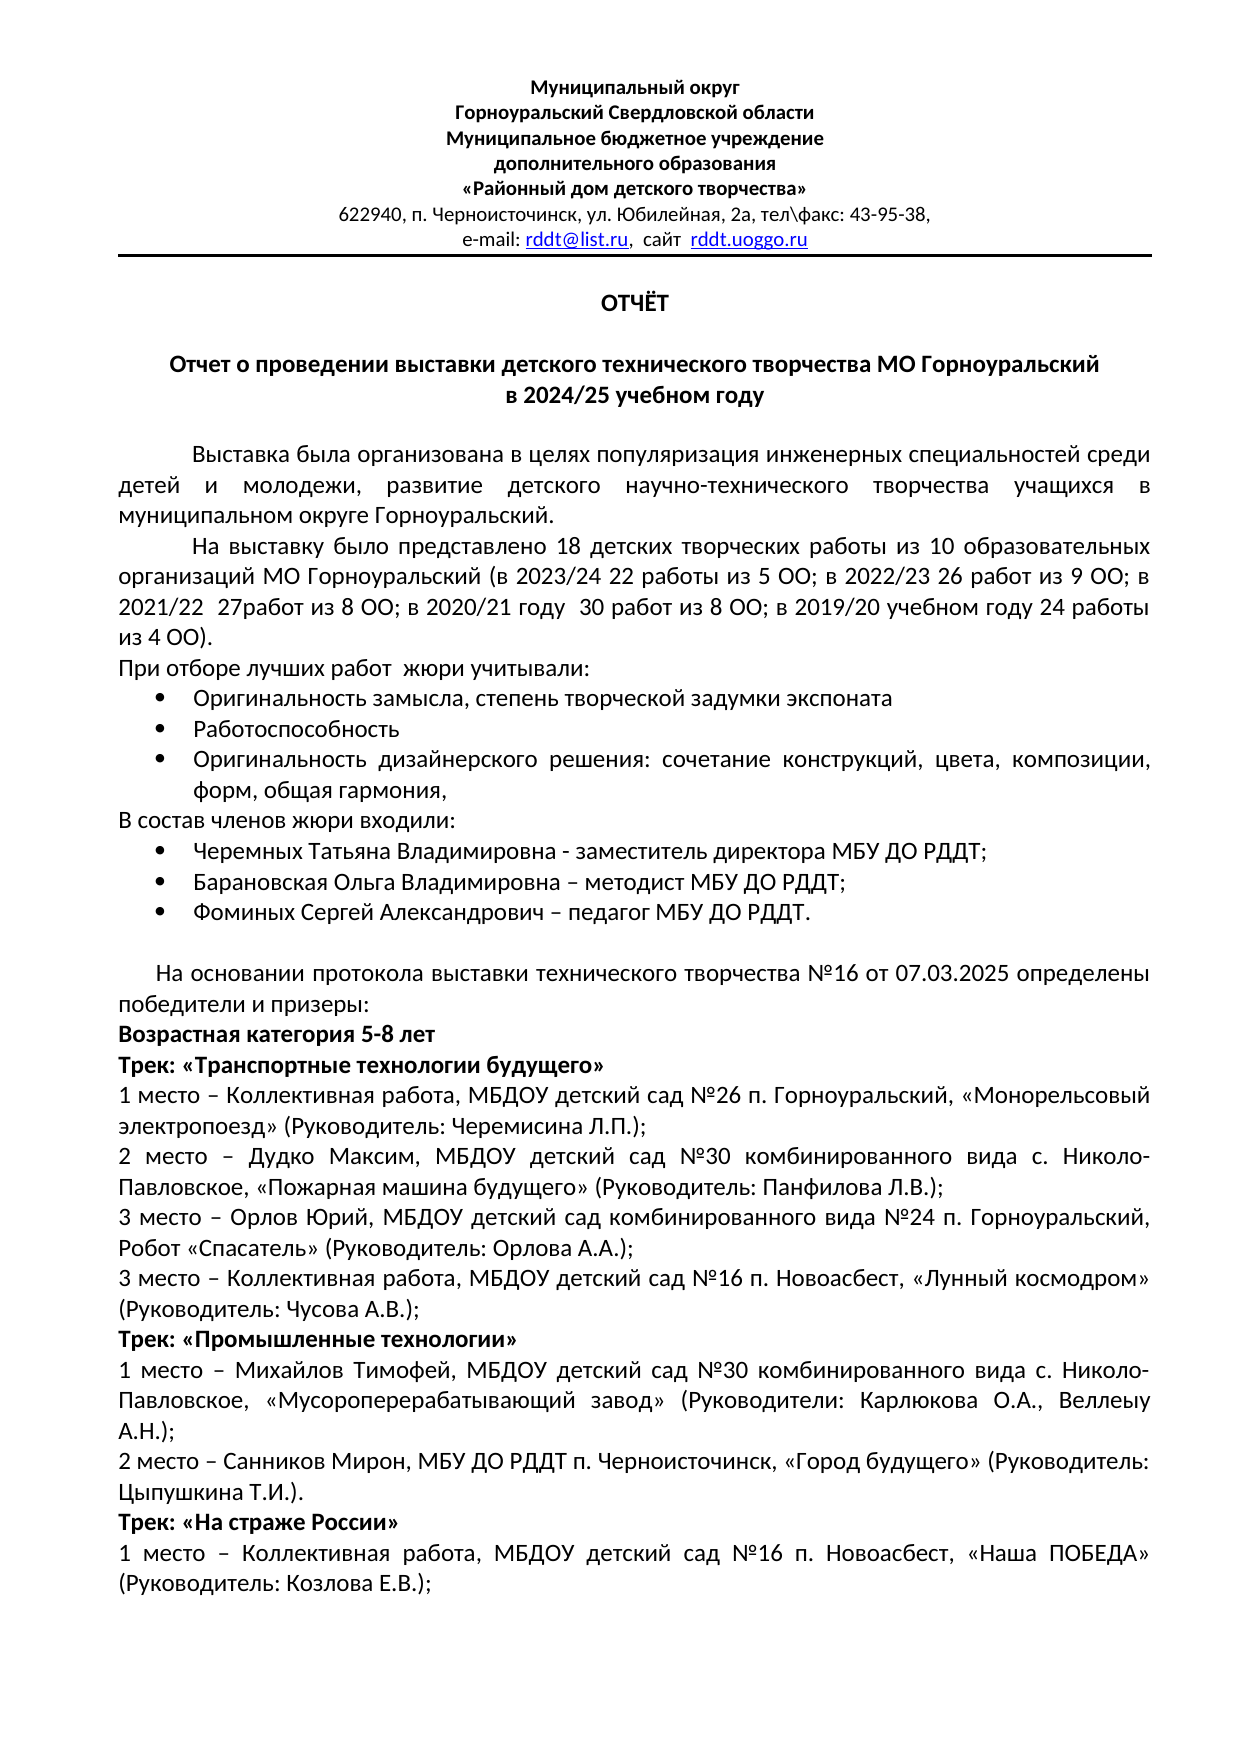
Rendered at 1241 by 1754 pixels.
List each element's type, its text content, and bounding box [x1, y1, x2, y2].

text 2 место – Санников Мирон, МБУ ДО РДДТ п. Черноисточинск, «Город будущего» (Руководитель: Цыпушкина Т.И.). [118, 1446, 1152, 1507]
text Горноуральский Свердловской области [118, 99, 1152, 125]
text 3 место – Коллективная работа, МБДОУ детский сад №16 п. Новоасбест, «Лунный космодром» (Руководитель: Чусова А.В.); [118, 1262, 1152, 1323]
text 1 место – Коллективная работа, МБДОУ детский сад №26 п. Горноуральский, «Монорельсовый электропоезд» (Руководитель: Черемисина Л.П.); [118, 1079, 1152, 1140]
text 1 место – Коллективная работа, МБДОУ детский сад №16 п. Новоасбест, «Наша ПОБЕДА» (Руководитель: Козлова Е.В.); [118, 1537, 1152, 1598]
text При отборе лучших работ жюри учитывали: [118, 652, 1152, 682]
text ОТЧЁТ [118, 287, 1152, 318]
text Возрастная категория 5-8 лет [118, 1018, 1152, 1049]
text 622940, п. Черноисточинск, ул. Юбилейная, 2а, тел\факс: 43-95-38, [118, 201, 1152, 226]
text 1 место – Михайлов Тимофей, МБДОУ детский сад №30 комбинированного вида с. Николо-Павловское, «Мусороперерабатывающий завод» (Руководители: Карлюкова О.А., Веллеыу А.Н.); [118, 1354, 1152, 1446]
text «Районный дом детского творчества» [118, 176, 1152, 201]
text На выставку было представлено 18 детских творческих работы из 10 образовательных организаций МО Горноуральский (в 2023/24 22 работы из 5 ОО; в 2022/23 26 работ из 9 ОО; в 2021/22 27работ из 8 ОО; в 2020/21 году 30 работ из 8 ОО; в 2019/20 учебном году 24 работы из 4 ОО). [118, 530, 1152, 652]
text В состав членов жюри входили: [118, 804, 1152, 835]
title Муниципальный округ [118, 74, 1152, 99]
list Барановская Ольга Владимировна – методист МБУ ДО РДДТ; [156, 866, 1152, 896]
list Оригинальность дизайнерского решения: сочетание конструкций, цвета, композиции, форм, общая гармония, [156, 743, 1152, 804]
text 3 место – Орлов Юрий, МБДОУ детский сад комбинированного вида №24 п. Горноуральский, Робот «Спасатель» (Руководитель: Орлова А.А.); [118, 1201, 1152, 1262]
text Трек: «Транспортные технологии будущего» [118, 1049, 1152, 1079]
text в 2024/25 учебном году [118, 379, 1152, 409]
text Выставка была организована в целях популяризация инженерных специальностей среди детей и молодежи, развитие детского научно-технического творчества учащихся в муниципальном округе Горноуральский. [118, 438, 1152, 530]
list Фоминых Сергей Александрович – педагог МБУ ДО РДДТ. [156, 896, 1152, 927]
text Трек: «На страже России» [118, 1507, 1152, 1537]
list Черемных Татьяна Владимировна - заместитель директора МБУ ДО РДДТ; [156, 835, 1152, 866]
list Оригинальность замысла, степень творческой задумки экспоната [156, 682, 1152, 713]
list Работоспособность [156, 713, 1152, 743]
text Муниципальное бюджетное учреждение [118, 125, 1152, 150]
text Отчет о проведении выставки детского технического творчества МО Горноуральский [118, 348, 1152, 379]
text На основании протокола выставки технического творчества №16 от 07.03.2025 определены победители и призеры: [118, 957, 1152, 1018]
text e-mail: rddt@list.ru, сайт rddt.uoggo.ru [118, 226, 1152, 254]
text 2 место – Дудко Максим, МБДОУ детский сад №30 комбинированного вида с. Николо-Павловское, «Пожарная машина будущего» (Руководитель: Панфилова Л.В.); [118, 1140, 1152, 1201]
text дополнительного образования [118, 150, 1152, 176]
text Трек: «Промышленные технологии» [118, 1323, 1152, 1354]
